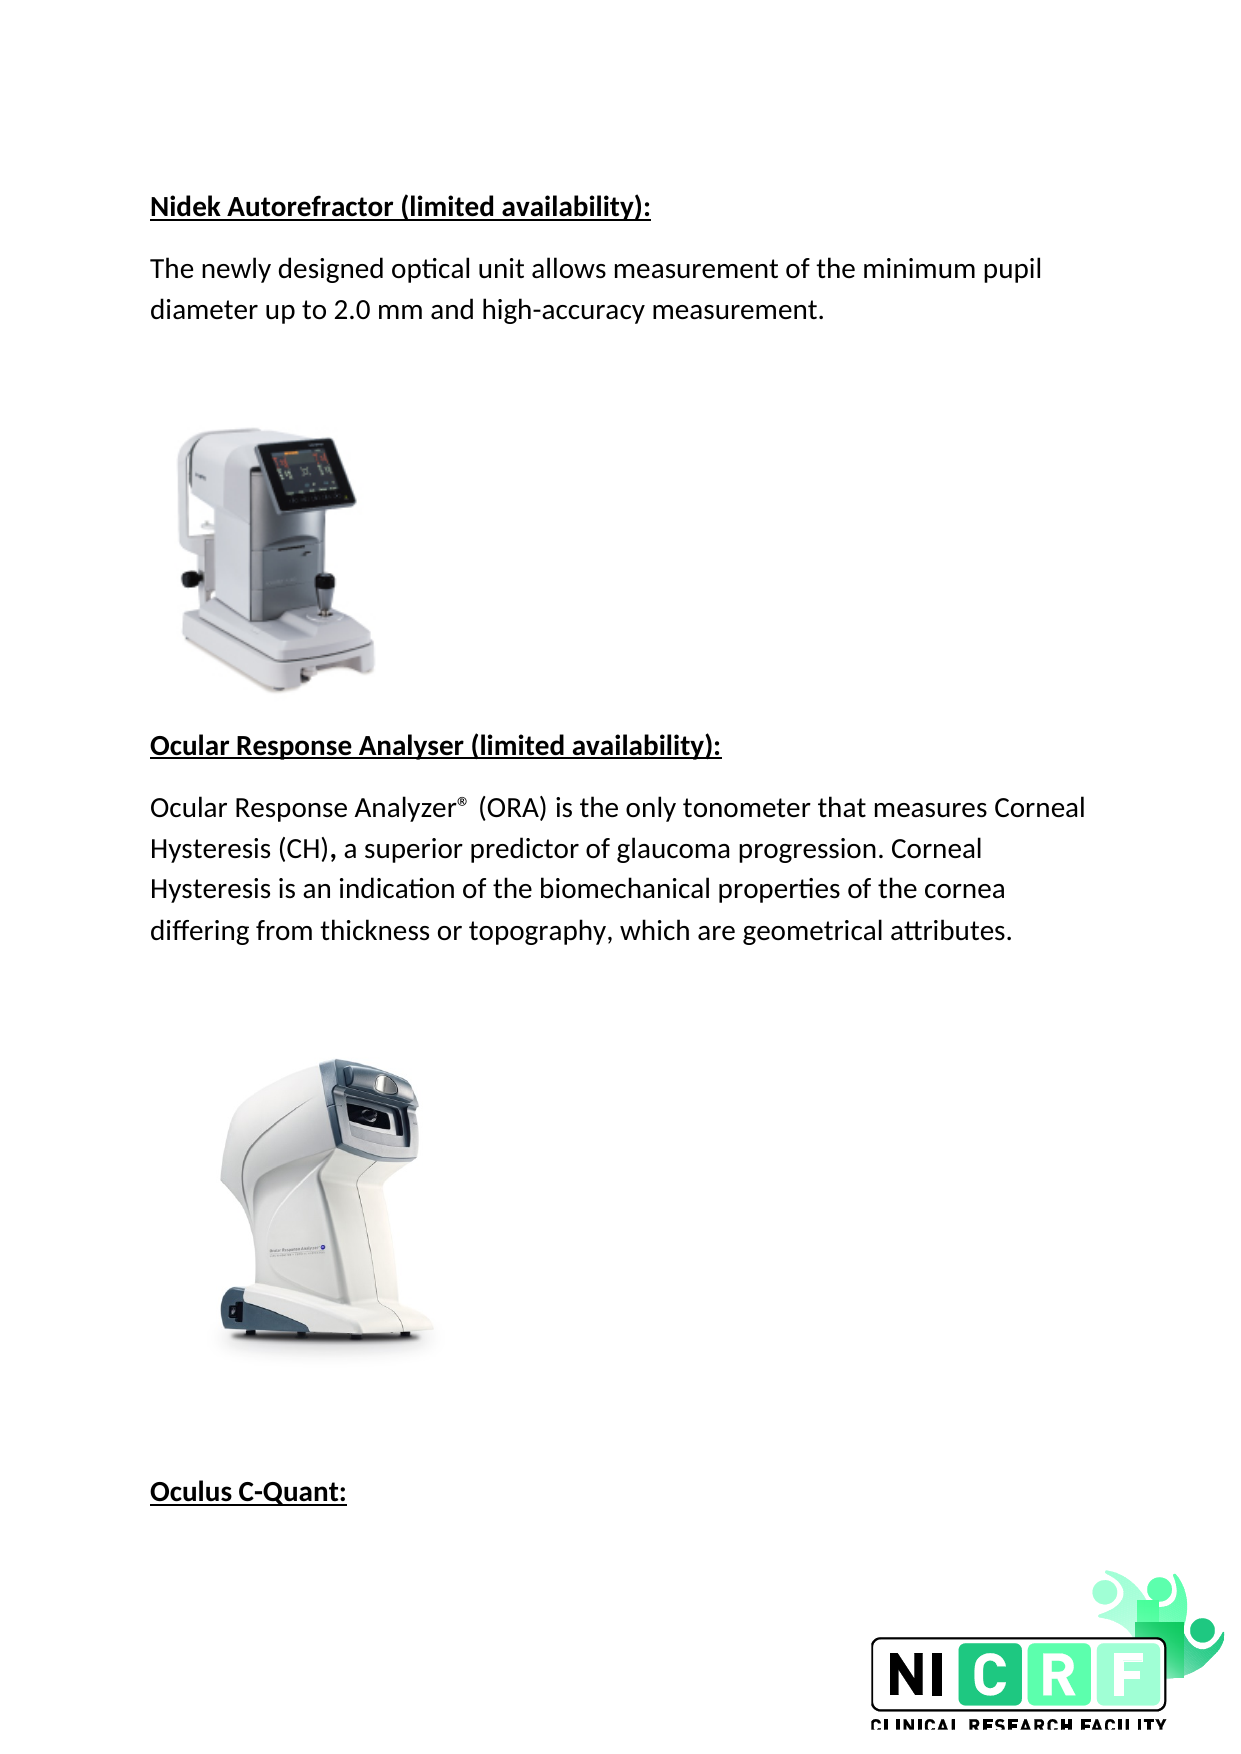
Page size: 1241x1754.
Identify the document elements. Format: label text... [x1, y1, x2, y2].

text Ocular Response Analyzer® (ORA) is the only tonometer that measures Corneal Hysteresis (CH), a superior predictor of glaucoma progression. Corneal Hysteresis is an indication of the biomechanical properties of the cornea differing from thickness or topography, which are geometrical attributes. [150, 789, 1090, 947]
text Ocular Response Analyser (limited availability): [150, 727, 1090, 763]
text Nidek Autorefractor (limited availability): [150, 188, 1090, 224]
text The newly designed optical unit allows measurement of the minimum pupil diameter up to 2.0 mm and high-accuracy measurement. [150, 250, 1090, 327]
text Oculus C-Quant: [150, 1473, 1090, 1509]
picture [150, 1035, 502, 1387]
picture [150, 414, 385, 702]
